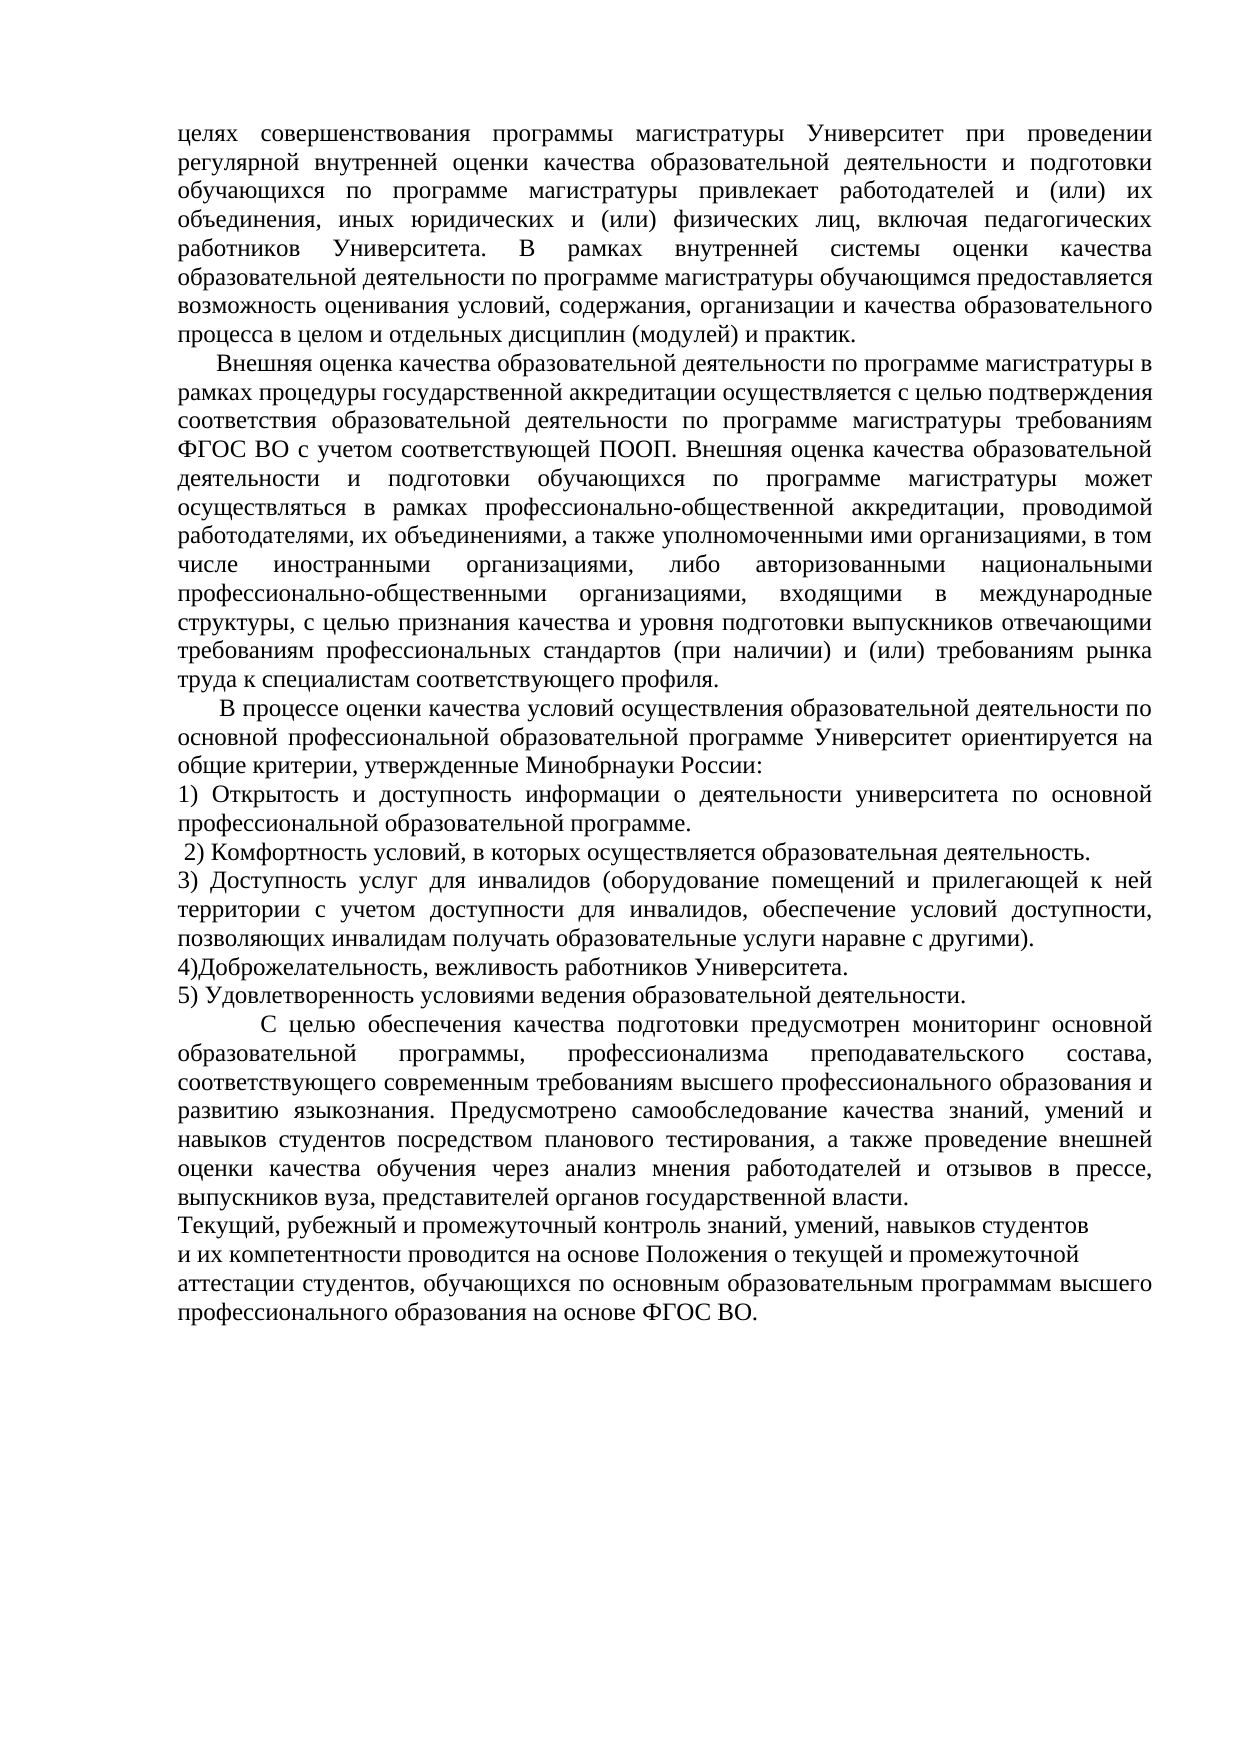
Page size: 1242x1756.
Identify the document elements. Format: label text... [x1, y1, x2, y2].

text Текущий, рубежный и промежуточный контроль знаний, умений, навыков студентов [177, 1211, 1153, 1239]
text аттестации студентов, обучающихся по основным образовательным программам высшего профессионального образования на основе ФГОС ВО. [177, 1268, 1153, 1326]
text Внешняя оценка качества образовательной деятельности по программе магистратуры в рамках процедуры государственной аккредитации осуществляется с целью подтверждения соответствия образовательной деятельности по программе магистратуры требованиям ФГОС ВО с учетом соответствующей ПООП. Внешняя оценка качества образовательной деятельности и подготовки обучающихся по программе магистратуры может осуществляться в рамках профессионально-общественной аккредитации, проводимой работодателями, их объединениями, а также уполномоченными ими организациями, в том числе иностранными организациями, либо авторизованными национальными профессионально-общественными организациями, входящими в международные структуры, с целью признания качества и уровня подготовки выпускников отвечающими требованиям профессиональных стандартов (при наличии) и (или) требованиям рынка труда к специалистам соответствующего профиля. [177, 348, 1153, 693]
text 5) Удовлетворенность условиями ведения образовательной деятельности. [177, 981, 1153, 1009]
text 4)Доброжелательность, вежливость работников Университета. [177, 952, 1153, 981]
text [177, 118, 1153, 348]
text 1) Открытость и доступность информации о деятельности университета по основной профессиональной образовательной программе. [177, 779, 1153, 837]
text и их компетентности проводится на основе Положения о текущей и промежуточной [177, 1239, 1153, 1268]
text 3) Доступность услуг для инвалидов (оборудование помещений и прилегающей к ней территории с учетом доступности для инвалидов, обеспечение условий доступности, позволяющих инвалидам получать образовательные услуги наравне с другими). [177, 866, 1153, 952]
text С целью обеспечения качества подготовки предусмотрен мониторинг основной образовательной программы, профессионализма преподавательского состава, соответствующего современным требованиям высшего профессионального образования и развитию языкознания. Предусмотрено самообследование качества знаний, умений и навыков студентов посредством планового тестирования, а также проведение внешней оценки качества обучения через анализ мнения работодателей и отзывов в прессе, выпускников вуза, представителей органов государственной власти. [177, 1009, 1153, 1211]
text 2) Комфортность условий, в которых осуществляется образовательная деятельность. [177, 837, 1153, 866]
text В процессе оценки качества условий осуществления образовательной деятельности по основной профессиональной образовательной программе Университет ориентируется на общие критерии, утвержденные Минобрнауки России: [177, 693, 1153, 779]
